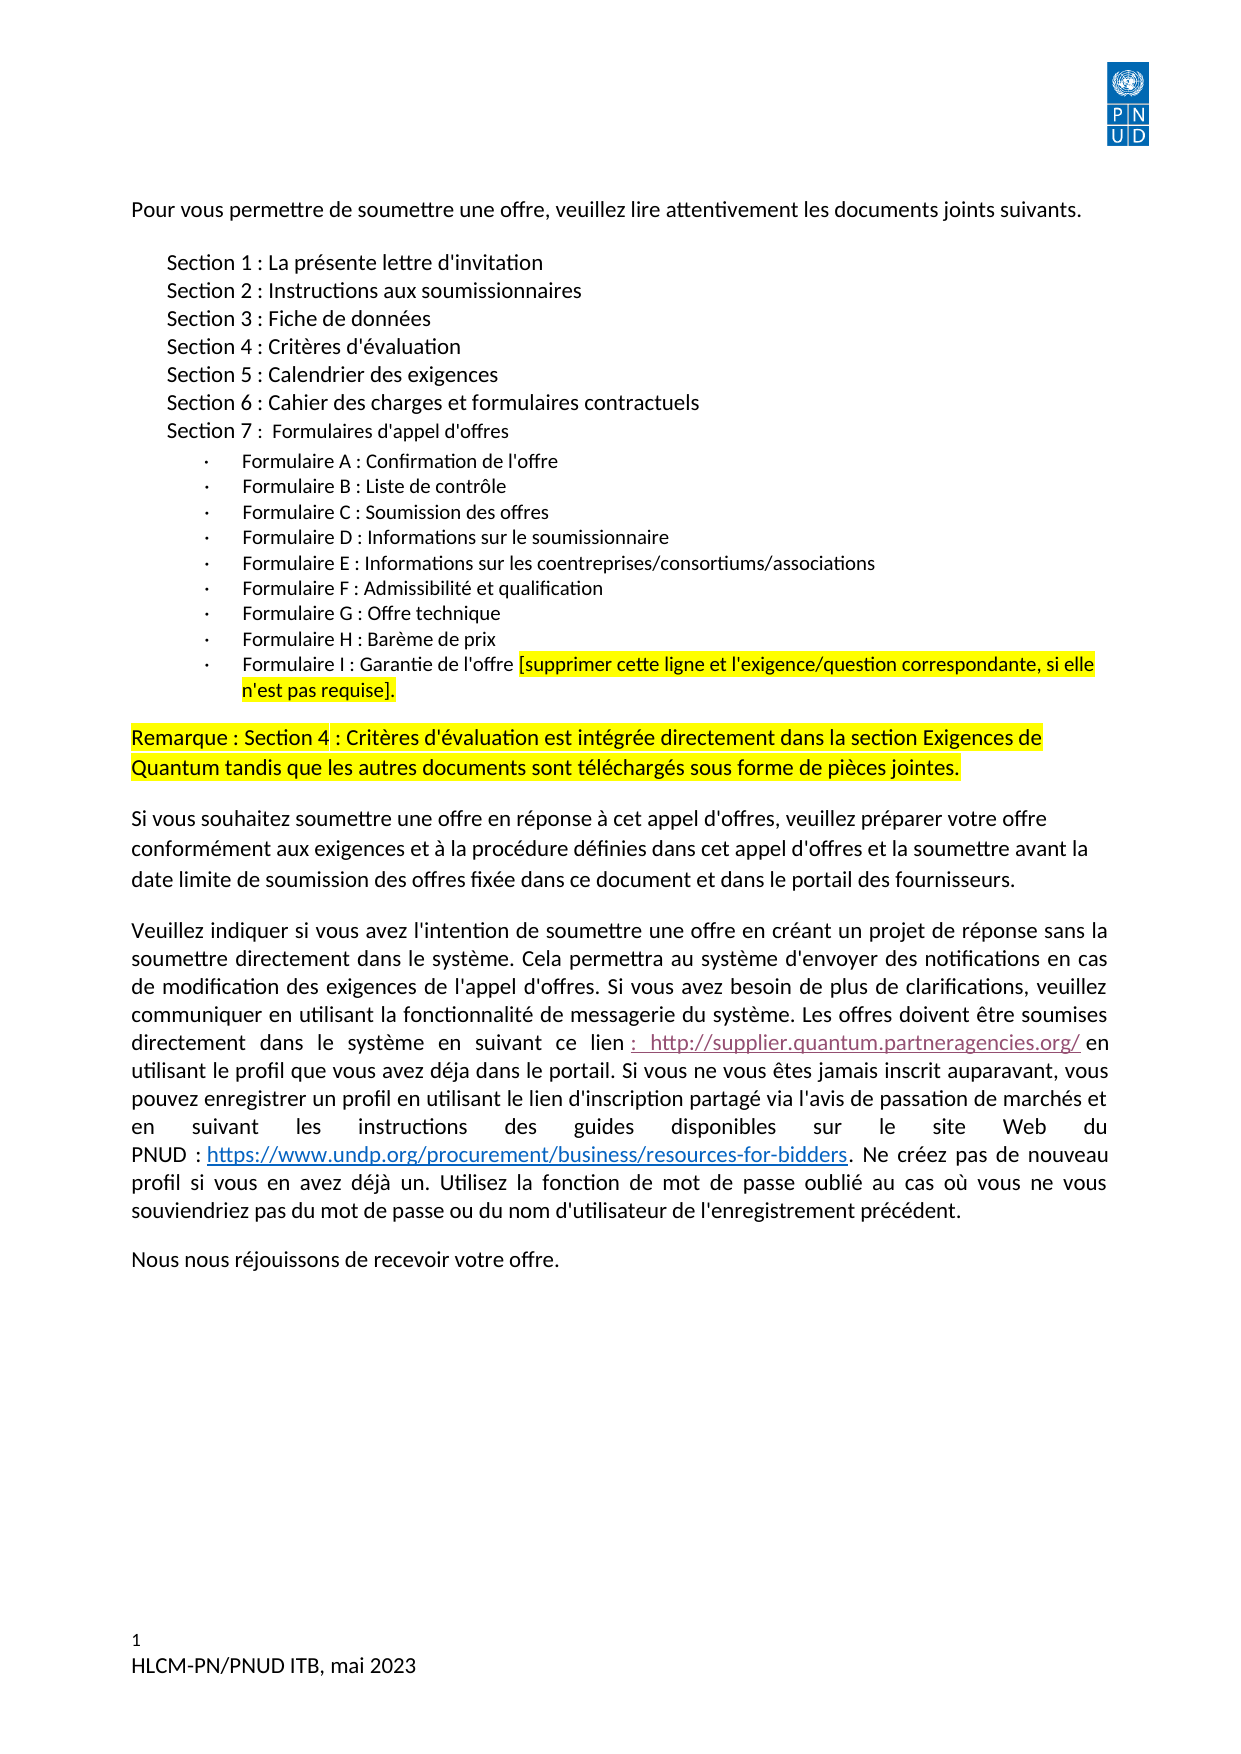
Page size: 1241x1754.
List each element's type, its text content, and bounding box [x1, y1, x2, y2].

text Pour vous permettre de soumettre une offre, veuillez lire attentivement les documents joints suivants. [131, 195, 1109, 223]
text Section 7 : Formulaires d'appel d'offres [131, 416, 1109, 444]
text · Formulaire G : Offre technique [204, 601, 1109, 626]
text Veuillez indiquer si vous avez l'intention de soumettre une offre en créant un projet de réponse sans la soumettre directement dans le système. Cela permettra au système d'envoyer des notifications en cas de modification des exigences de l'appel d'offres. Si vous avez besoin de plus de clarifications, veuillez communiquer en utilisant la fonctionnalité de messagerie du système. Les offres doivent être soumises directement dans le système en suivant ce lien : http://supplier.quantum.partneragencies.org/ en utilisant le profil que vous avez déja dans le portail. Si vous ne vous êtes jamais inscrit auparavant, vous pouvez enregistrer un profil en utilisant le lien d'inscription partagé via l'avis de passation de marchés et en suivant les instructions des guides disponibles sur le site Web du PNUD : https://www.undp.org/procurement/business/resources-for-bidders. Ne créez pas de nouveau profil si vous en avez déjà un. Utilisez la fonction de mot de passe oublié au cas où vous ne vous souviendriez pas du mot de passe ou du nom d'utilisateur de l'enregistrement précédent. [131, 916, 1109, 1224]
text · Formulaire D : Informations sur le soumissionnaire [204, 524, 1109, 550]
text Nous nous réjouissons de recevoir votre offre. [131, 1245, 1109, 1273]
text Si vous souhaitez soumettre une offre en réponse à cet appel d'offres, veuillez préparer votre offre conformément aux exigences et à la procédure définies dans cet appel d'offres et la soumettre avant la date limite de soumission des offres fixée dans ce document et dans le portail des fournisseurs. [131, 804, 1109, 893]
text Section 2 : Instructions aux soumissionnaires [131, 276, 1109, 304]
text Section 6 : Cahier des charges et formulaires contractuels [131, 388, 1109, 416]
text · Formulaire H : Barème de prix [204, 626, 1109, 651]
text Remarque : Section 4 : Critères d'évaluation est intégrée directement dans la section Exigences de Quantum tandis que les autres documents sont téléchargés sous forme de pièces jointes. [131, 723, 1109, 781]
text · Formulaire E : Informations sur les coentreprises/consortiums/associations [204, 550, 1109, 575]
text · Formulaire I : Garantie de l'offre [supprimer cette ligne et l'exigence/question correspondante, si elle n'est pas requise]. [204, 651, 1109, 702]
text Section 3 : Fiche de données [131, 304, 1109, 332]
text · Formulaire A : Confirmation de l'offre [204, 448, 1109, 473]
text · Formulaire F : Admissibilité et qualification [204, 575, 1109, 601]
picture [1102, 62, 1155, 149]
text Section 1 : La présente lettre d'invitation [131, 248, 1109, 276]
text Section 4 : Critères d'évaluation [131, 332, 1109, 360]
text · Formulaire C : Soumission des offres [204, 499, 1109, 524]
text Section 5 : Calendrier des exigences [131, 360, 1109, 388]
text · Formulaire B : Liste de contrôle [204, 473, 1109, 499]
